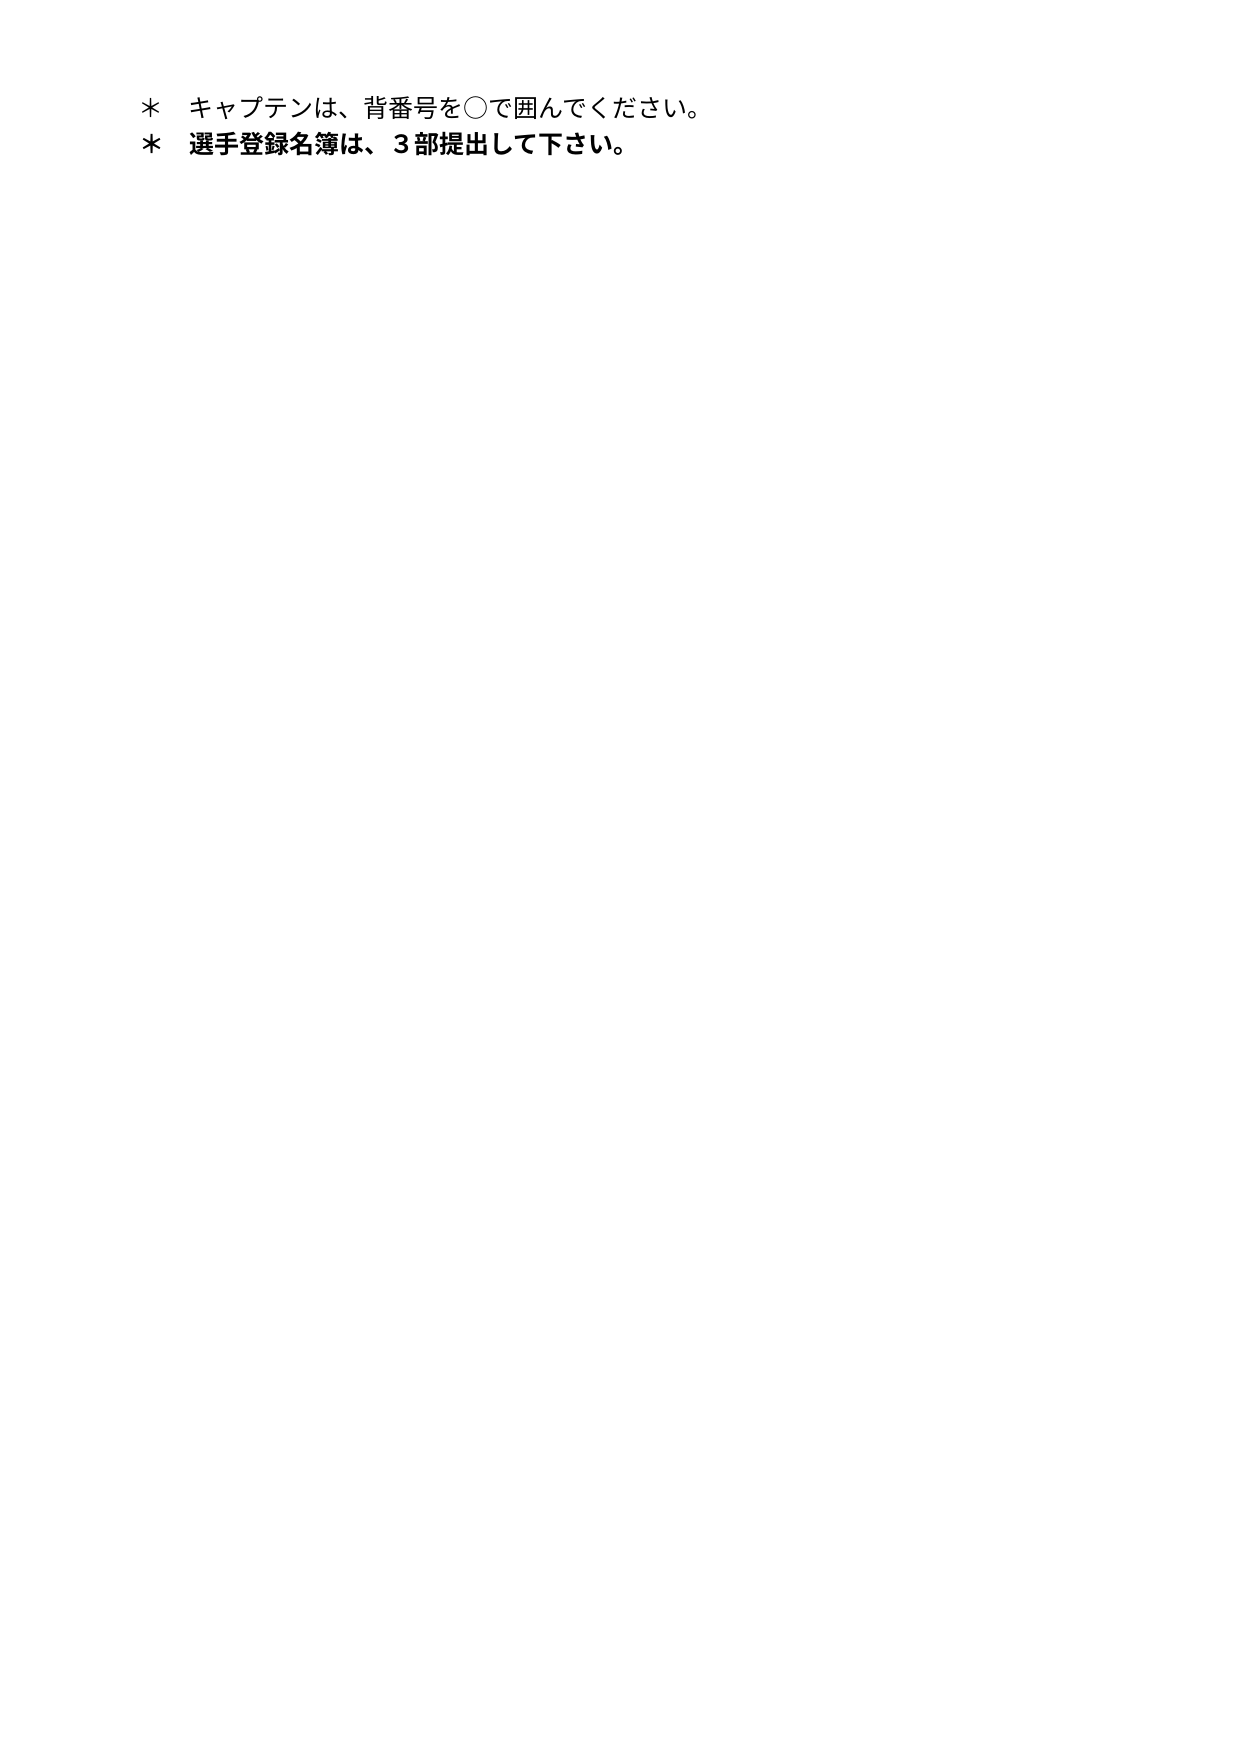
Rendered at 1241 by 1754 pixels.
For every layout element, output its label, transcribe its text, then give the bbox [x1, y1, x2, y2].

text ＊ キャプテンは、背番号を○で囲んでください。 [89, 89, 1152, 125]
text ＊ 選手登録名簿は、３部提出して下さい。 [89, 125, 1152, 161]
